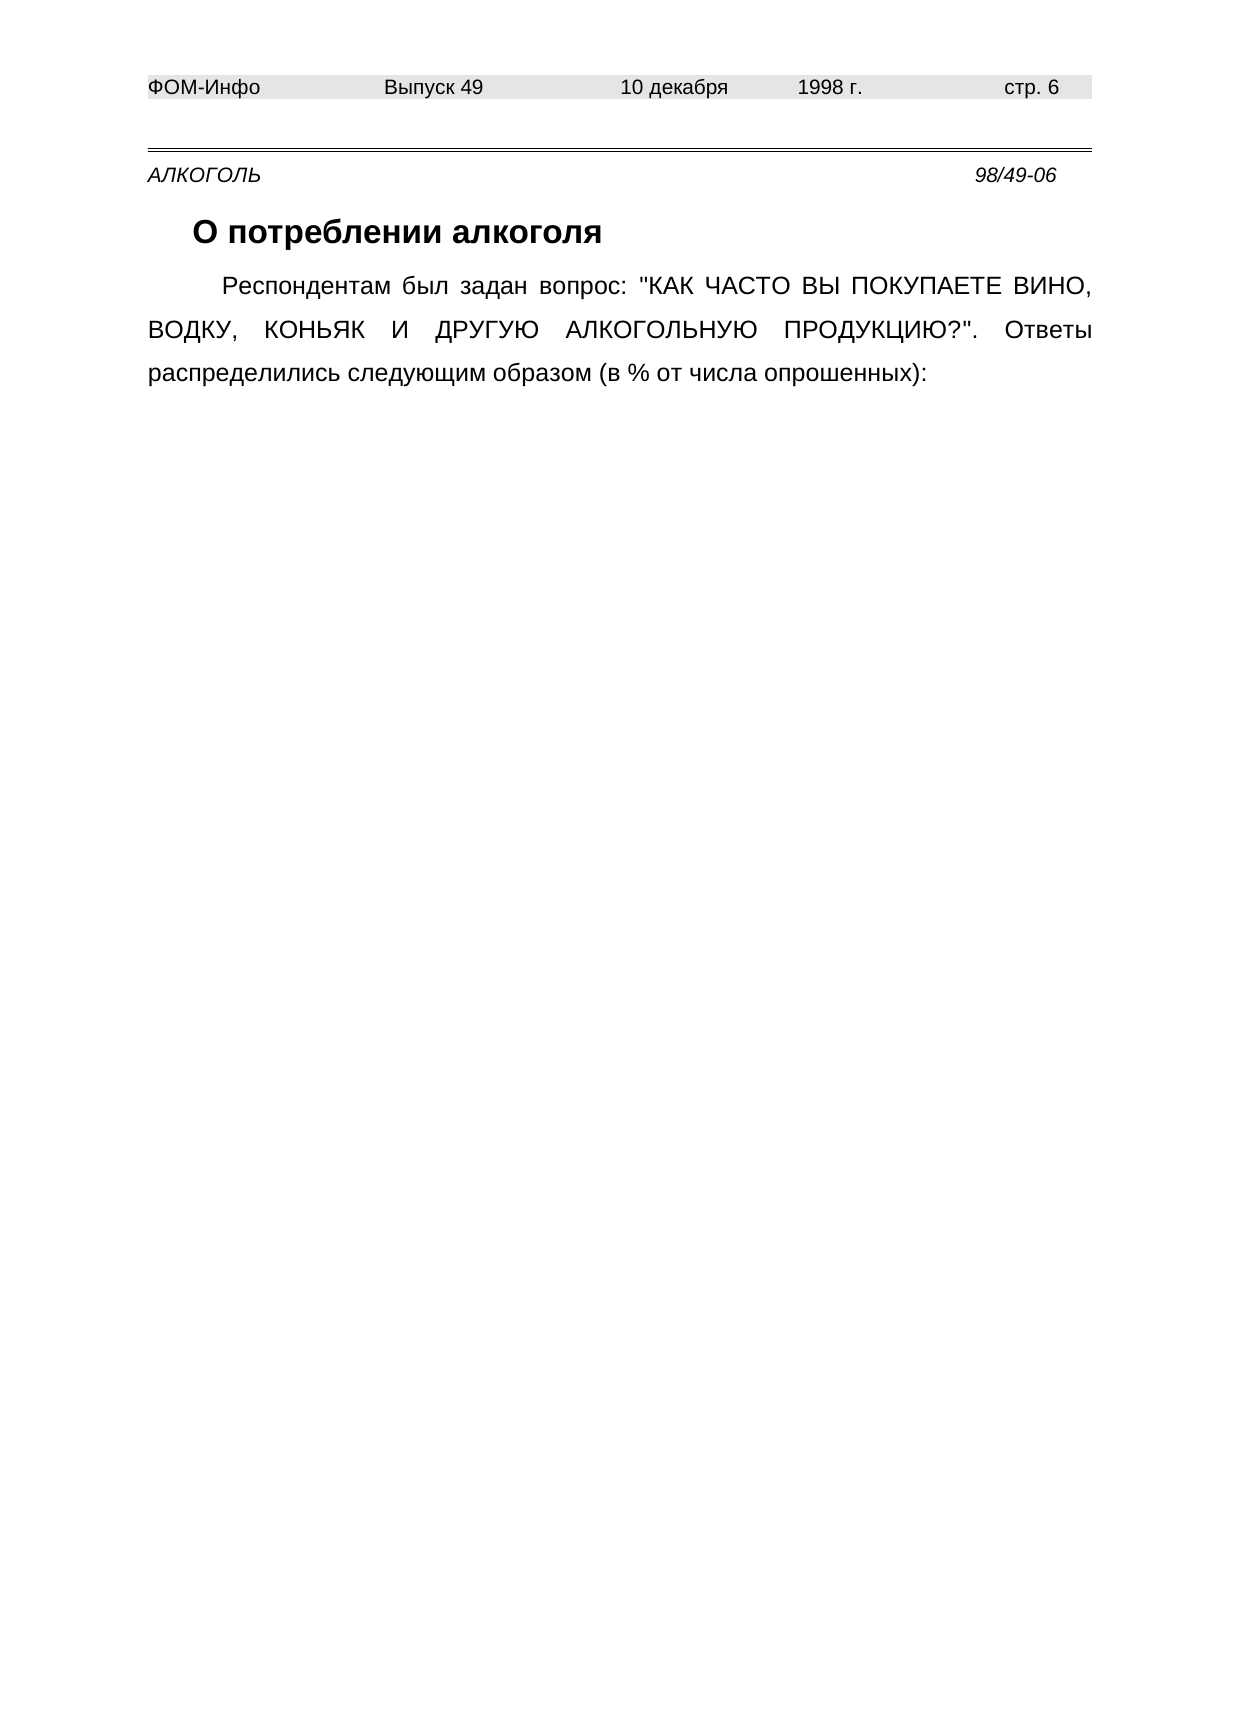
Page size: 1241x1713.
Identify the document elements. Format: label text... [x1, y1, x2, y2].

text Алкоголь 98/49-06 [148, 152, 1092, 190]
text Респондентам был задан вопрос: "Как часто вы покупаете вино, водку, коньяк и другую алкогольную продукцию?". Ответы распределились следующим образом (в % от числа опрошенных): [148, 271, 1092, 387]
subtitle О потреблении алкоголя [192, 215, 1092, 250]
